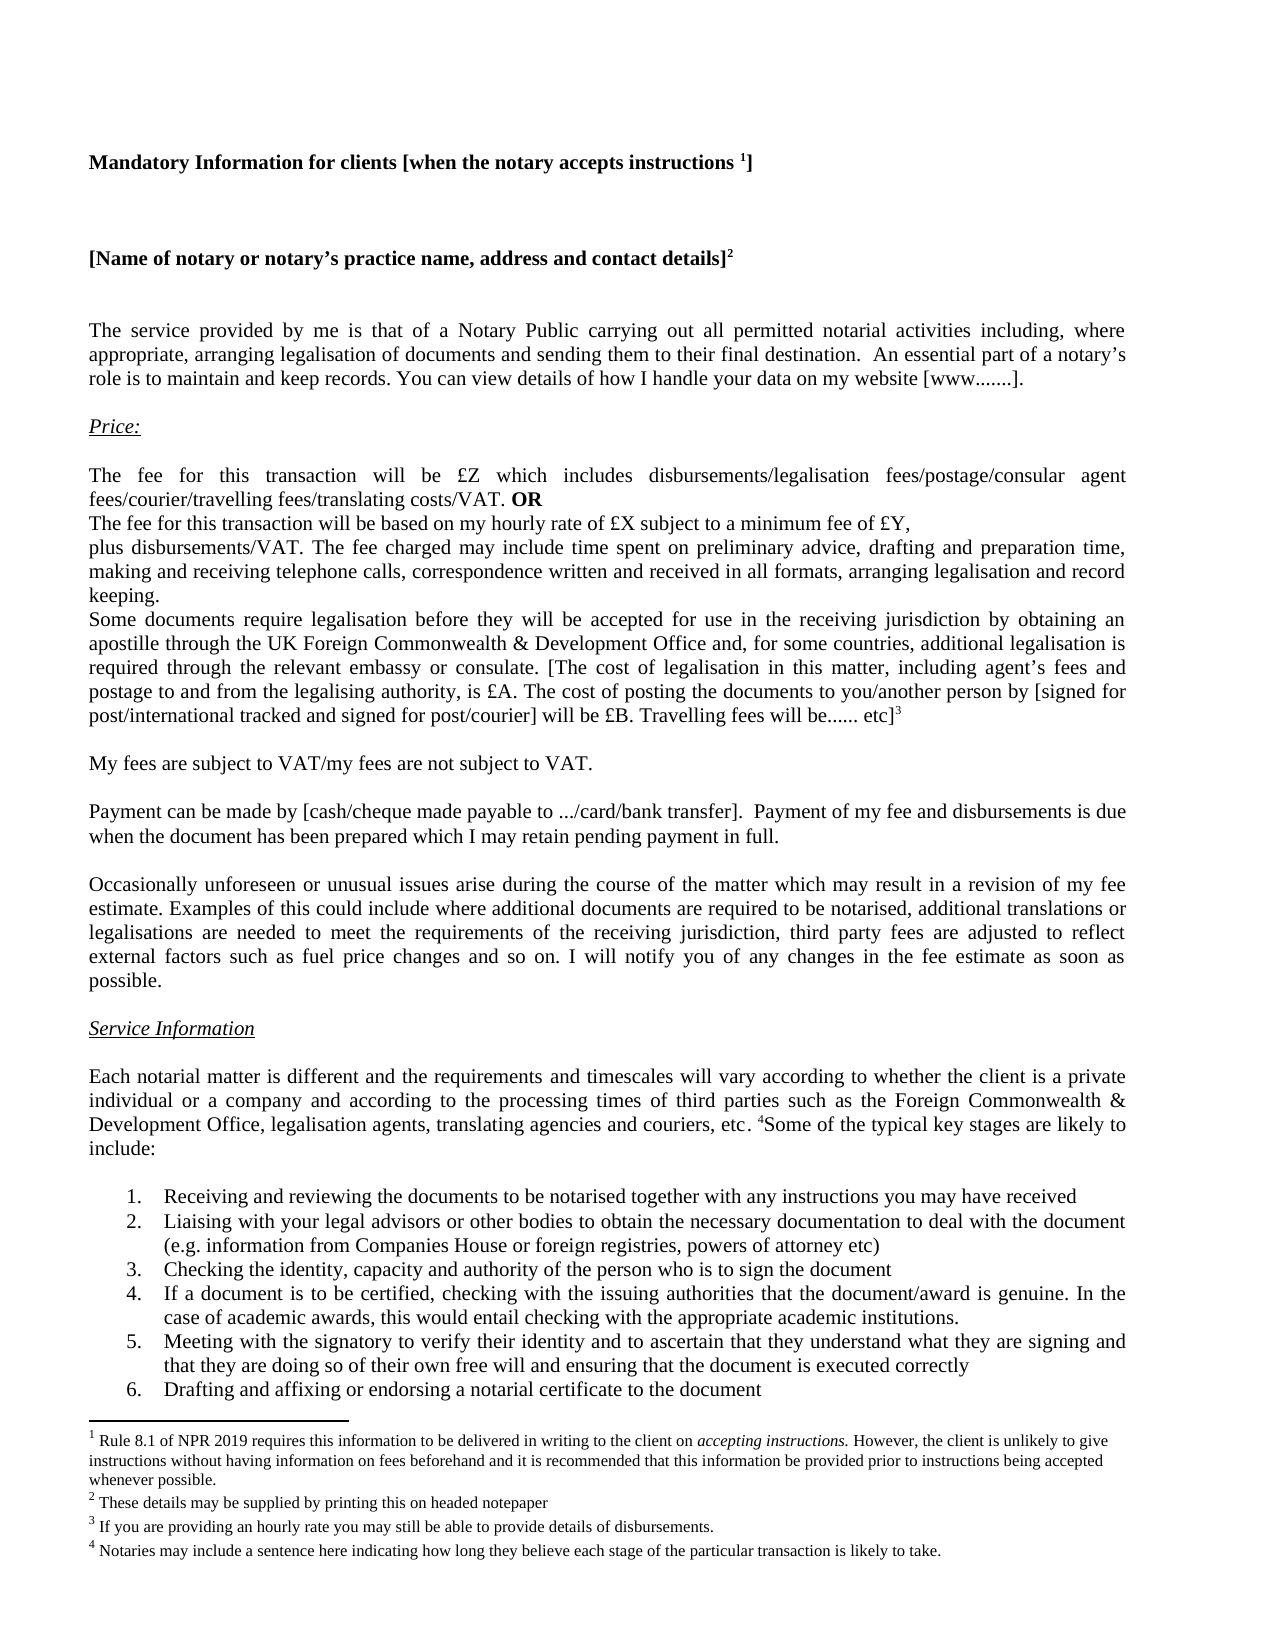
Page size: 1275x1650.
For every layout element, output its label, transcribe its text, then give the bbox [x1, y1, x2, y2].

subtitle Mandatory Information for clients [when the notary accepts instructions ] [89, 150, 1097, 174]
text Payment can be made by [cash/cheque made payable to .../card/bank transfer]. Payment of my fee and disbursements is due when the document has been prepared which I may retain pending payment in full. [89, 799, 1127, 848]
text The fee for this transaction will be £Z which includes disbursements/legalisation fees/postage/consular agent fees/courier/travelling fees/translating costs/VAT. OR [89, 463, 1127, 511]
text The fee for this transaction will be based on my hourly rate of £X subject to a minimum fee of £Y, [89, 511, 1127, 535]
text [Name of notary or notary’s practice name, address and contact details] [89, 246, 1127, 270]
text The service provided by me is that of a Notary Public carrying out all permitted notarial activities including, where appropriate, arranging legalisation of documents and sending them to their final destination. An essential part of a notary’s role is to maintain and keep records. You can view details of how I handle your data on my website [www.......]. [89, 318, 1127, 390]
list Drafting and affixing or endorsing a notarial certificate to the document [126, 1377, 1127, 1401]
list Receiving and reviewing the documents to be notarised together with any instructions you may have received [126, 1184, 1127, 1208]
text Each notarial matter is different and the requirements and timescales will vary according to whether the client is a private individual or a company and according to the processing times of third parties such as the Foreign Commonwealth & Development Office, legalisation agents, translating agencies and couriers, etc. Some of the typical key stages are likely to include: [89, 1064, 1127, 1160]
text Service Information [89, 1016, 1127, 1040]
text Price: [89, 414, 1127, 438]
text Occasionally unforeseen or unusual issues arise during the course of the matter which may result in a revision of my fee estimate. Examples of this could include where additional documents are required to be notarised, additional translations or legalisations are needed to meet the requirements of the receiving jurisdiction, third party fees are adjusted to reflect external factors such as fuel price changes and so on. I will notify you of any changes in the fee estimate as soon as possible. [89, 872, 1127, 992]
list Checking the identity, capacity and authority of the person who is to sign the document [126, 1257, 1127, 1281]
list Liaising with your legal advisors or other bodies to obtain the necessary documentation to deal with the document (e.g. information from Companies House or foreign registries, powers of attorney etc) [126, 1208, 1127, 1257]
text plus disbursements/VAT. The fee charged may include time spent on preliminary advice, drafting and preparation time, making and receiving telephone calls, correspondence written and received in all formats, arranging legalisation and record keeping. [89, 535, 1127, 607]
list Meeting with the signatory to verify their identity and to ascertain that they understand what they are signing and that they are doing so of their own free will and ensuring that the document is executed correctly [126, 1329, 1127, 1377]
text My fees are subject to VAT/my fees are not subject to VAT. [89, 751, 1127, 775]
list If a document is to be certified, checking with the issuing authorities that the document/award is genuine. In the case of academic awards, this would entail checking with the appropriate academic institutions. [126, 1281, 1127, 1329]
text Some documents require legalisation before they will be accepted for use in the receiving jurisdiction by obtaining an apostille through the UK Foreign Commonwealth & Development Office and, for some countries, additional legalisation is required through the relevant embassy or consulate. [The cost of legalisation in this matter, including agent’s fees and postage to and from the legalising authority, is £A. The cost of posting the documents to you/another person by [signed for post/international tracked and signed for post/courier] will be £B. Travelling fees will be...... etc] [89, 607, 1127, 727]
